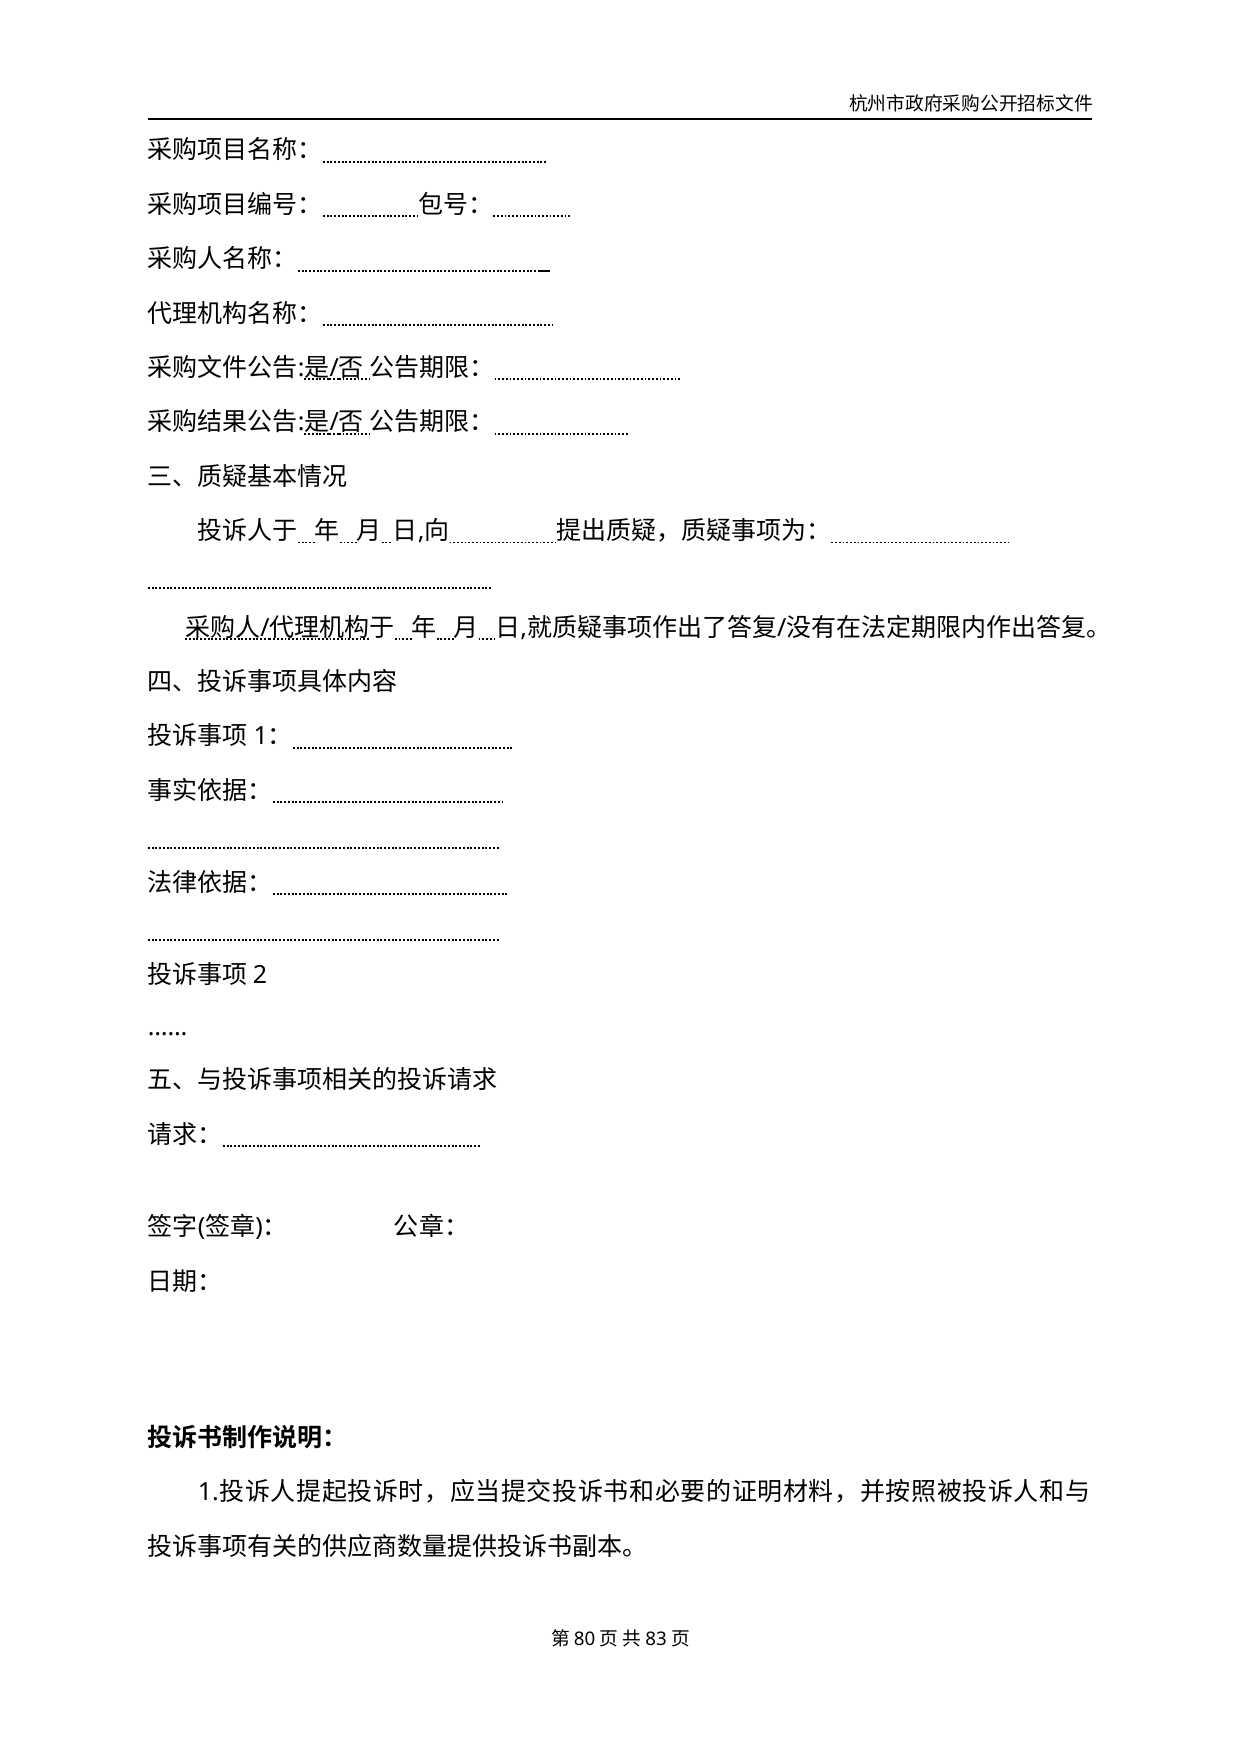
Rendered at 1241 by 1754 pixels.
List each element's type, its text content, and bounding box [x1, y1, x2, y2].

text 三、质疑基本情况 [148, 456, 1092, 492]
text 采购人/代理机构于 年 月 日,就质疑事项作出了答复/没有在法定期限内作出答复。 [148, 607, 1092, 643]
text 采购项目名称： [148, 130, 1092, 166]
text 法律依据： [148, 862, 1092, 899]
text …… [148, 1009, 1092, 1043]
text 1.投诉人提起投诉时，应当提交投诉书和必要的证明材料，并按照被投诉人和与投诉事项有关的供应商数量提供投诉书副本。 [148, 1472, 1092, 1562]
text 签字(签章)： 公章： [148, 1207, 1092, 1243]
text 日期： [148, 1261, 1092, 1297]
text 四、投诉事项具体内容 [148, 661, 1092, 698]
text 投诉事项2 [148, 954, 1092, 991]
text 采购项目编号： 包号： [148, 184, 1092, 221]
text 投诉书制作说明： [148, 1417, 1092, 1454]
text 五、与投诉事项相关的投诉请求 [148, 1060, 1092, 1096]
text 采购人名称： [148, 239, 1092, 275]
text 事实依据： [148, 770, 1092, 806]
text 投诉事项 1： [148, 716, 1092, 752]
text 采购结果公告:是/否 公告期限： [148, 402, 1092, 438]
text 代理机构名称： [148, 293, 1092, 329]
text 请求： [148, 1114, 1092, 1151]
text 采购文件公告:是/否 公告期限： [148, 347, 1092, 384]
text 投诉人于 年 月 日,向 提出质疑，质疑事项为： [148, 511, 1092, 547]
